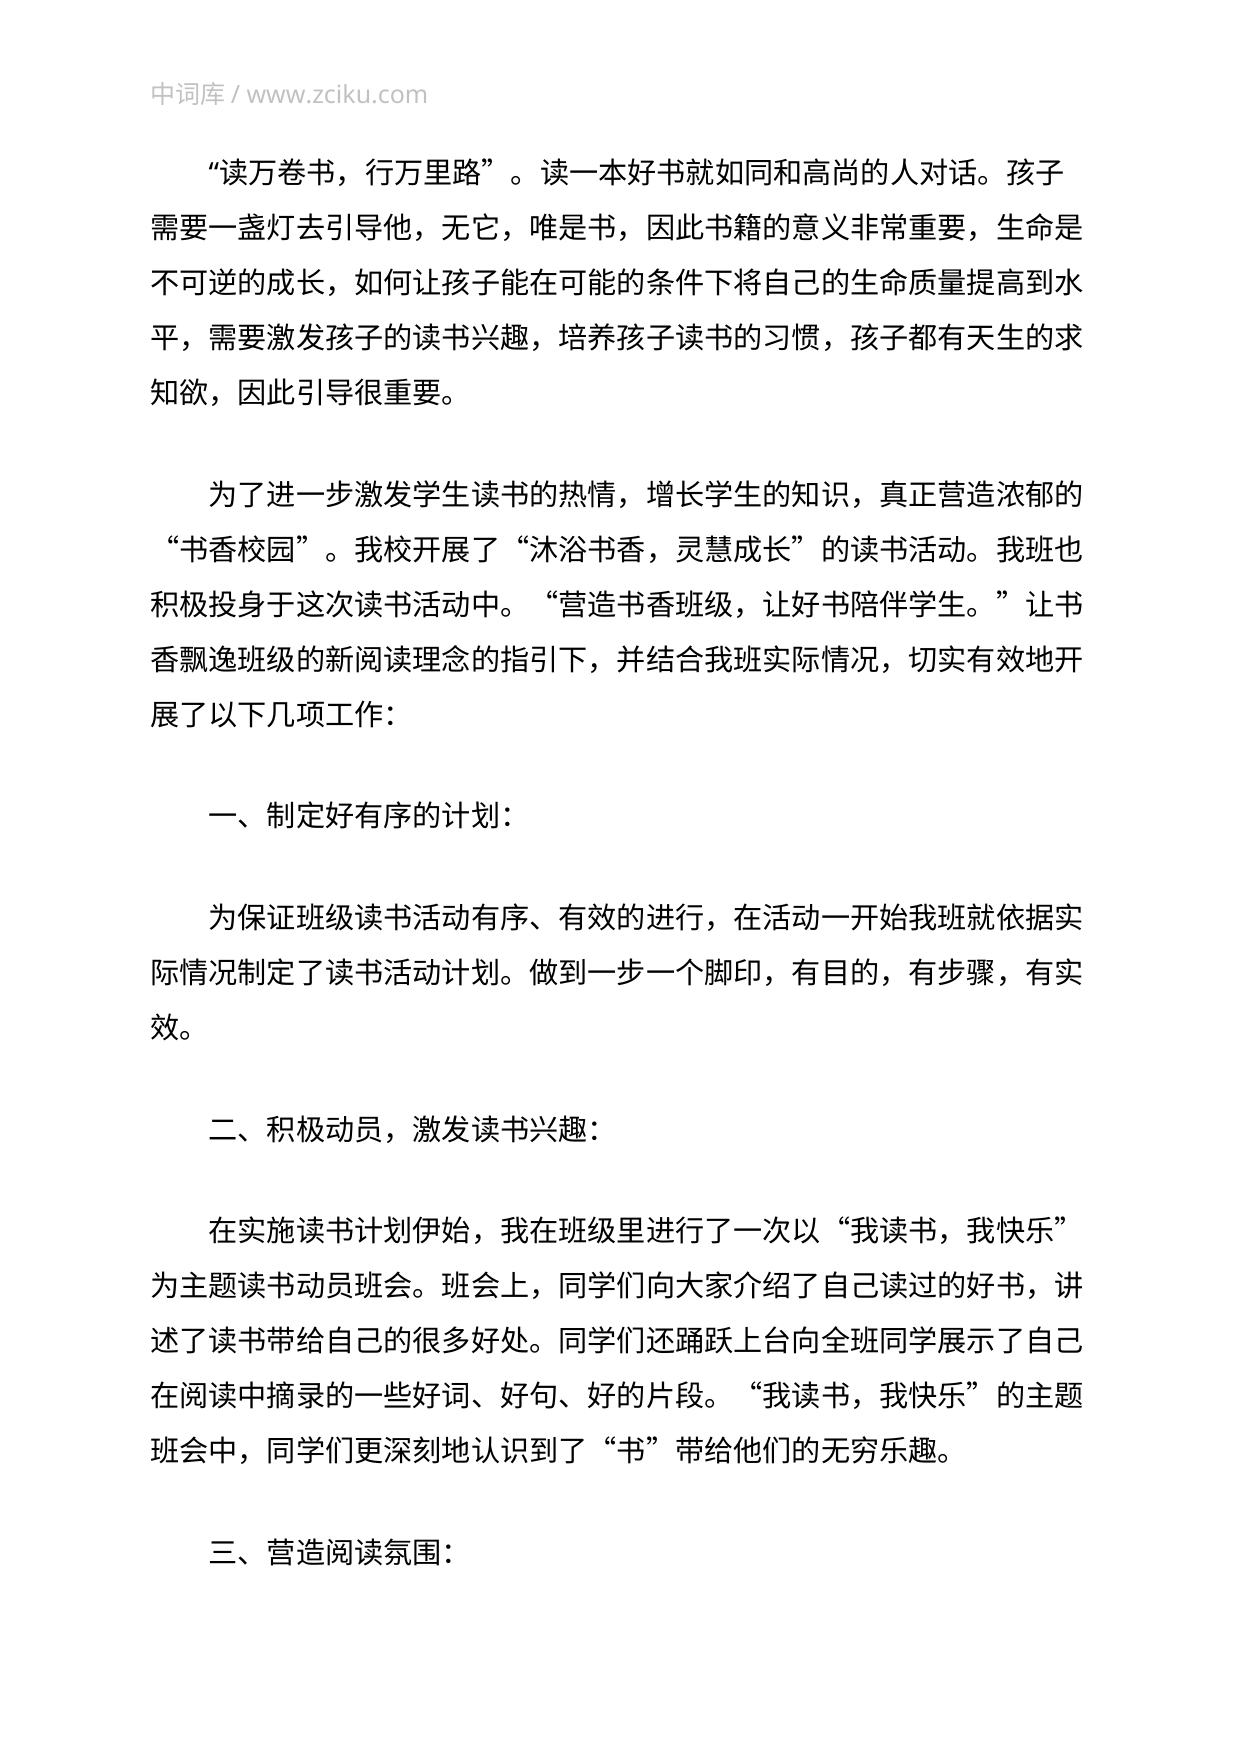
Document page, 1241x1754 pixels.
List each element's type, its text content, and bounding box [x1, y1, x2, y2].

text 一、制定好有序的计划： [150, 793, 1090, 835]
text 为了进一步激发学生读书的热情，增长学生的知识，真正营造浓郁的“书香校园”。我校开展了“沐浴书香，灵慧成长”的读书活动。我班也积极投身于这次读书活动中。“营造书香班级，让好书陪伴学生。”让书香飘逸班级的新阅读理念的指引下，并结合我班实际情况，切实有效地开展了以下几项工作： [150, 471, 1090, 733]
text “读万卷书，行万里路”。读一本好书就如同和高尚的人对话。孩子需要一盏灯去引导他，无它，唯是书，因此书籍的意义非常重要，生命是不可逆的成长，如何让孩子能在可能的条件下将自己的生命质量提高到水平，需要激发孩子的读书兴趣，培养孩子读书的习惯，孩子都有天生的求知欲，因此引导很重要。 [150, 150, 1090, 412]
text 三、营造阅读氛围： [150, 1529, 1090, 1572]
text 在实施读书计划伊始，我在班级里进行了一次以“我读书，我快乐”为主题读书动员班会。班会上，同学们向大家介绍了自己读过的好书，讲述了读书带给自己的很多好处。同学们还踊跃上台向全班同学展示了自己在阅读中摘录的一些好词、好句、好的片段。“我读书，我快乐”的主题班会中，同学们更深刻地认识到了“书”带给他们的无穷乐趣。 [150, 1208, 1090, 1470]
text 二、积极动员，激发读书兴趣： [150, 1106, 1090, 1148]
text 为保证班级读书活动有序、有效的进行，在活动一开始我班就依据实际情况制定了读书活动计划。做到一步一个脚印，有目的，有步骤，有实效。 [150, 894, 1090, 1047]
